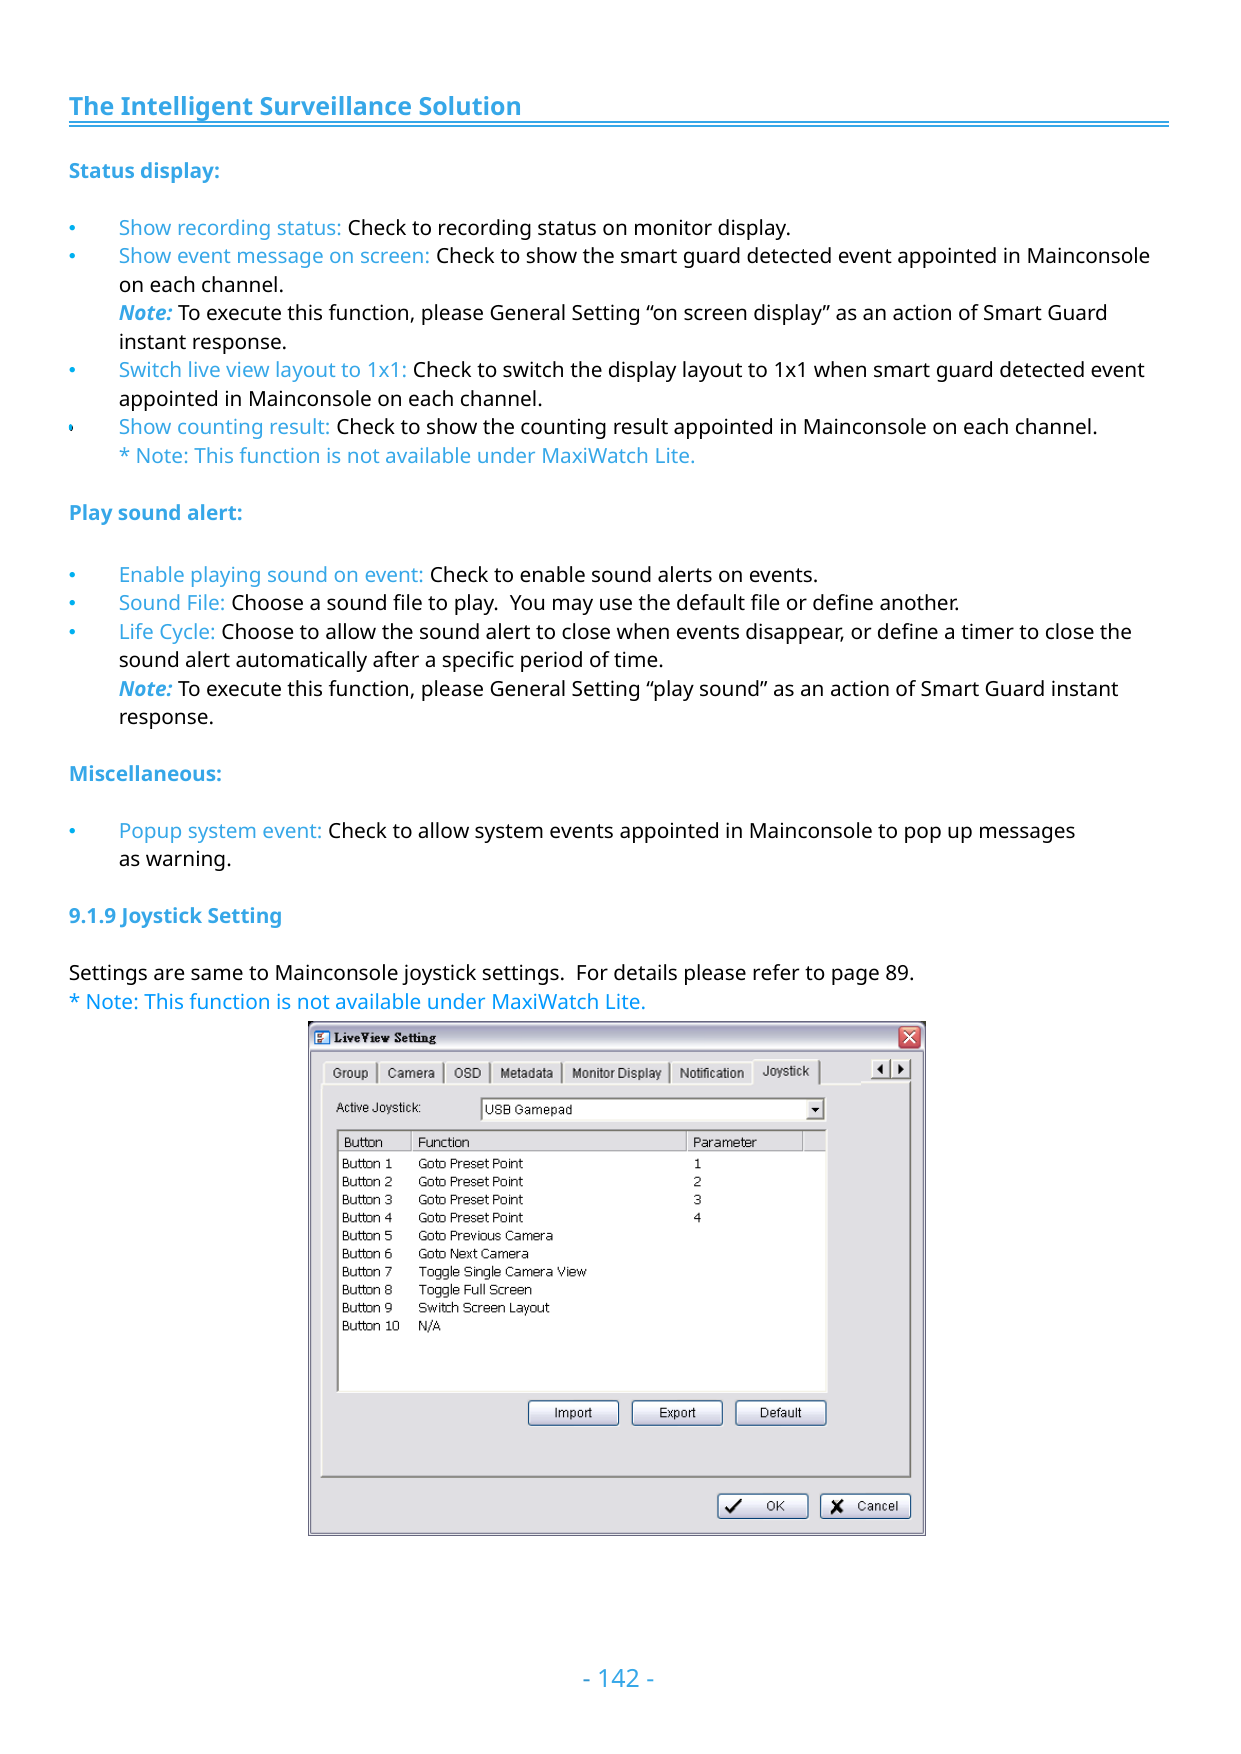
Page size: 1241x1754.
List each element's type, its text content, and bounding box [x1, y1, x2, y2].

text * Note: This function is not available under MaxiWatch Lite. [68, 987, 1168, 1015]
list Show event message on screen: Check to show the smart guard detected event appointed in Mainconsole on each channel. [68, 242, 1168, 298]
picture [308, 1021, 926, 1536]
text Settings are same to Mainconsole joystick settings. For details please refer to page 89. [68, 958, 1111, 987]
list Popup system event: Check to allow system events appointed in Mainconsole to pop up messages as warning. [68, 816, 1096, 873]
list Show recording status: Check to recording status on monitor display. [68, 213, 1168, 242]
text Note: To execute this function, please General Setting “play sound” as an action of Smart Guard instant response. [118, 674, 1168, 731]
list Switch live view layout to 1x1: Check to switch the display layout to 1x1 when smart guard detected event appointed in Mainconsole on each channel. [68, 355, 1168, 412]
text Miscellaneous: [68, 759, 1168, 788]
text Play sound alert: [68, 498, 1168, 526]
list Life Cycle: Choose to allow the sound alert to close when events disappear, or define a timer to close the sound alert automatically after a specific period of time. [68, 617, 1168, 674]
list Show counting result: Check to show the counting result appointed in Mainconsole on each channel. [68, 412, 1168, 441]
subtitle 9.1.9 Joystick Setting [68, 901, 1168, 930]
text Status display: [68, 156, 1168, 185]
list Sound File: Choose a sound file to play. You may use the default file or define another. [68, 588, 1168, 617]
list Enable playing sound on event: Check to enable sound alerts on events. [68, 560, 1168, 588]
text * Note: This function is not available under MaxiWatch Lite. [118, 441, 1168, 469]
text Note: To execute this function, please General Setting “on screen display” as an action of Smart Guard instant response. [118, 298, 1168, 355]
